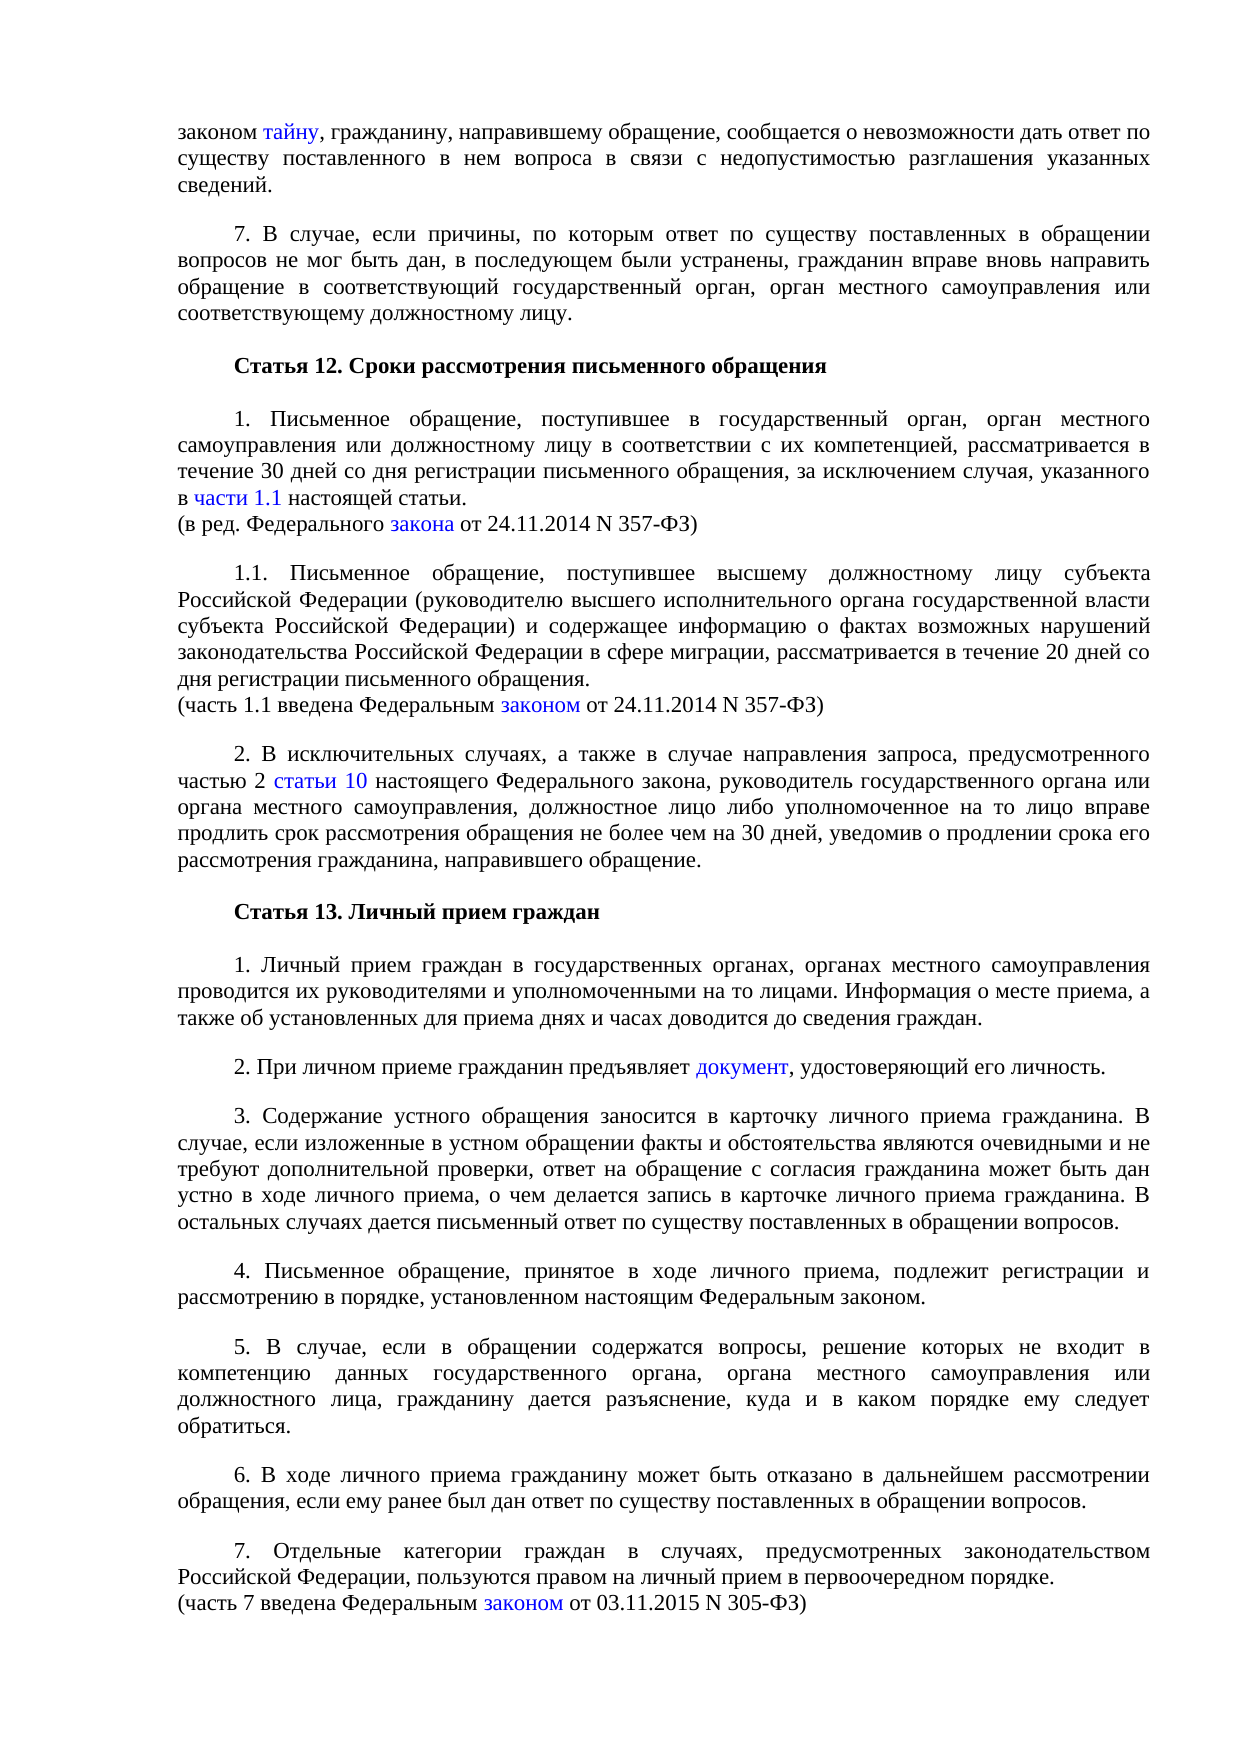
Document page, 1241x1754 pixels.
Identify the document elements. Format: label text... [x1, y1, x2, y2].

title Статья 12. Сроки рассмотрения письменного обращения [177, 352, 1152, 378]
text 1.1. Письменное обращение, поступившее высшему должностному лицу субъекта Российской Федерации (руководителю высшего исполнительного органа государственной власти субъекта Российской Федерации) и содержащее информацию о фактах возможных нарушений законодательства Российской Федерации в сфере миграции, рассматривается в течение 20 дней со дня регистрации письменного обращения. [177, 559, 1152, 691]
text (часть 1.1 введена Федеральным законом от 24.11.2014 N 357-ФЗ) [177, 691, 1152, 717]
text 6. В ходе личного приема гражданину может быть отказано в дальнейшем рассмотрении обращения, если ему ранее был дан ответ по существу поставленных в обращении вопросов. [177, 1461, 1152, 1514]
text 4. Письменное обращение, принятое в ходе личного приема, подлежит регистрации и рассмотрению в порядке, установленном настоящим Федеральным законом. [177, 1257, 1152, 1310]
text 1. Письменное обращение, поступившее в государственный орган, орган местного самоуправления или должностному лицу в соответствии с их компетенцией, рассматривается в течение 30 дней со дня регистрации письменного обращения, за исключением случая, указанного в части 1.1 настоящей статьи. [177, 404, 1152, 510]
text 5. В случае, если в обращении содержатся вопросы, решение которых не входит в компетенцию данных государственного органа, органа местного самоуправления или должностного лица, гражданину дается разъяснение, куда и в каком порядке ему следует обратиться. [177, 1333, 1152, 1438]
text 2. При личном приеме гражданин предъявляет документ, удостоверяющий его личность. [177, 1053, 1152, 1079]
text (в ред. Федерального закона от 24.11.2014 N 357-ФЗ) [177, 510, 1152, 536]
text 3. Содержание устного обращения заносится в карточку личного приема гражданина. В случае, если изложенные в устном обращении факты и обстоятельства являются очевидными и не требуют дополнительной проверки, ответ на обращение с согласия гражданина может быть дан устно в ходе личного приема, о чем делается запись в карточке личного приема гражданина. В остальных случаях дается письменный ответ по существу поставленных в обращении вопросов. [177, 1102, 1152, 1234]
text 2. В исключительных случаях, а также в случае направления запроса, предусмотренного частью 2 статьи 10 настоящего Федерального закона, руководитель государственного органа или органа местного самоуправления, должностное лицо либо уполномоченное на то лицо вправе продлить срок рассмотрения обращения не более чем на 30 дней, уведомив о продлении срока его рассмотрения гражданина, направившего обращение. [177, 740, 1152, 872]
text 1. Личный прием граждан в государственных органах, органах местного самоуправления проводится их руководителями и уполномоченными на то лицами. Информация о месте приема, а также об установленных для приема днях и часах доводится до сведения граждан. [177, 951, 1152, 1030]
title Статья 13. Личный прием граждан [177, 898, 1152, 925]
text (часть 7 введена Федеральным законом от 03.11.2015 N 305-ФЗ) [177, 1589, 1152, 1616]
text 7. Отдельные категории граждан в случаях, предусмотренных законодательством Российской Федерации, пользуются правом на личный прием в первоочередном порядке. [177, 1537, 1152, 1589]
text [177, 118, 1152, 197]
text 7. В случае, если причины, по которым ответ по существу поставленных в обращении вопросов не мог быть дан, в последующем были устранены, гражданин вправе вновь направить обращение в соответствующий государственный орган, орган местного самоуправления или соответствующему должностному лицу. [177, 220, 1152, 326]
